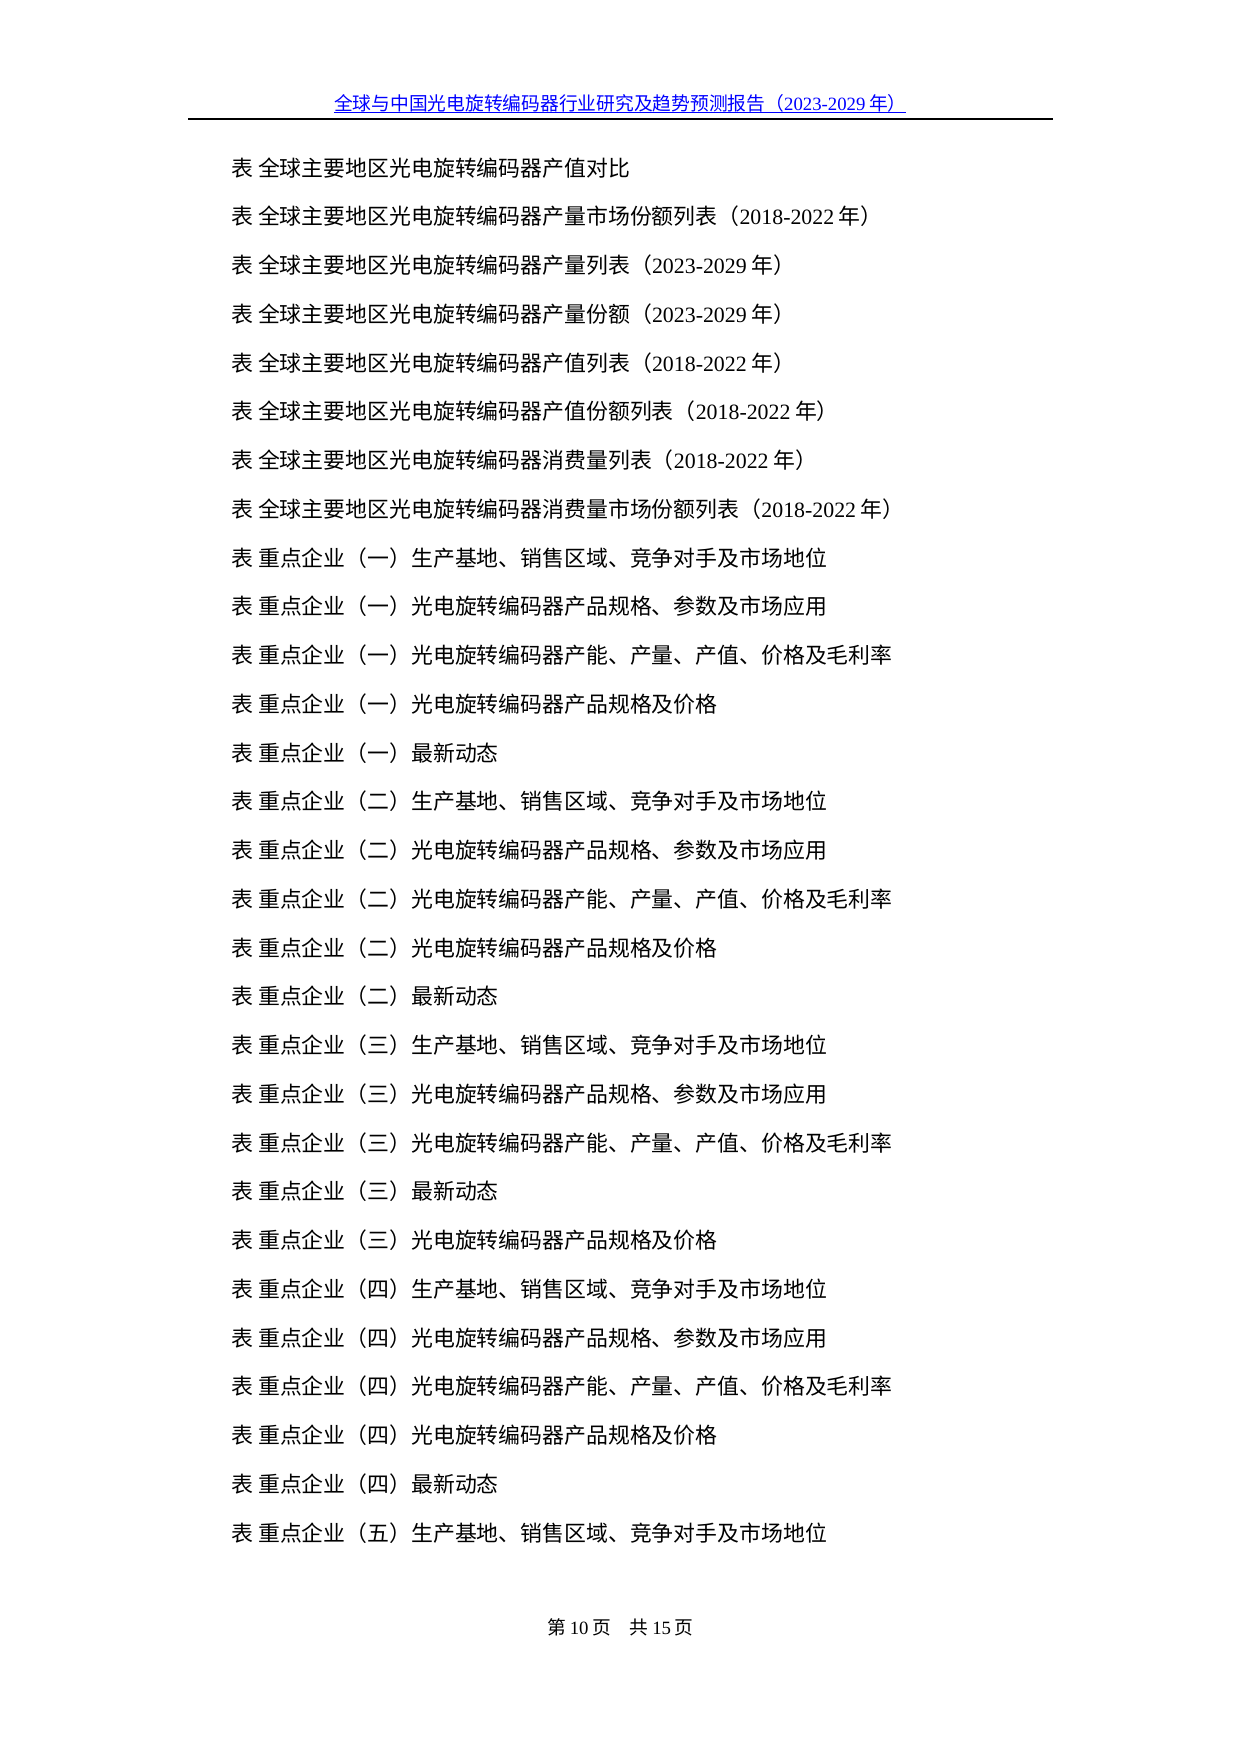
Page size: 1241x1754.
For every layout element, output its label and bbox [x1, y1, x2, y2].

text [187, 150, 1053, 1548]
